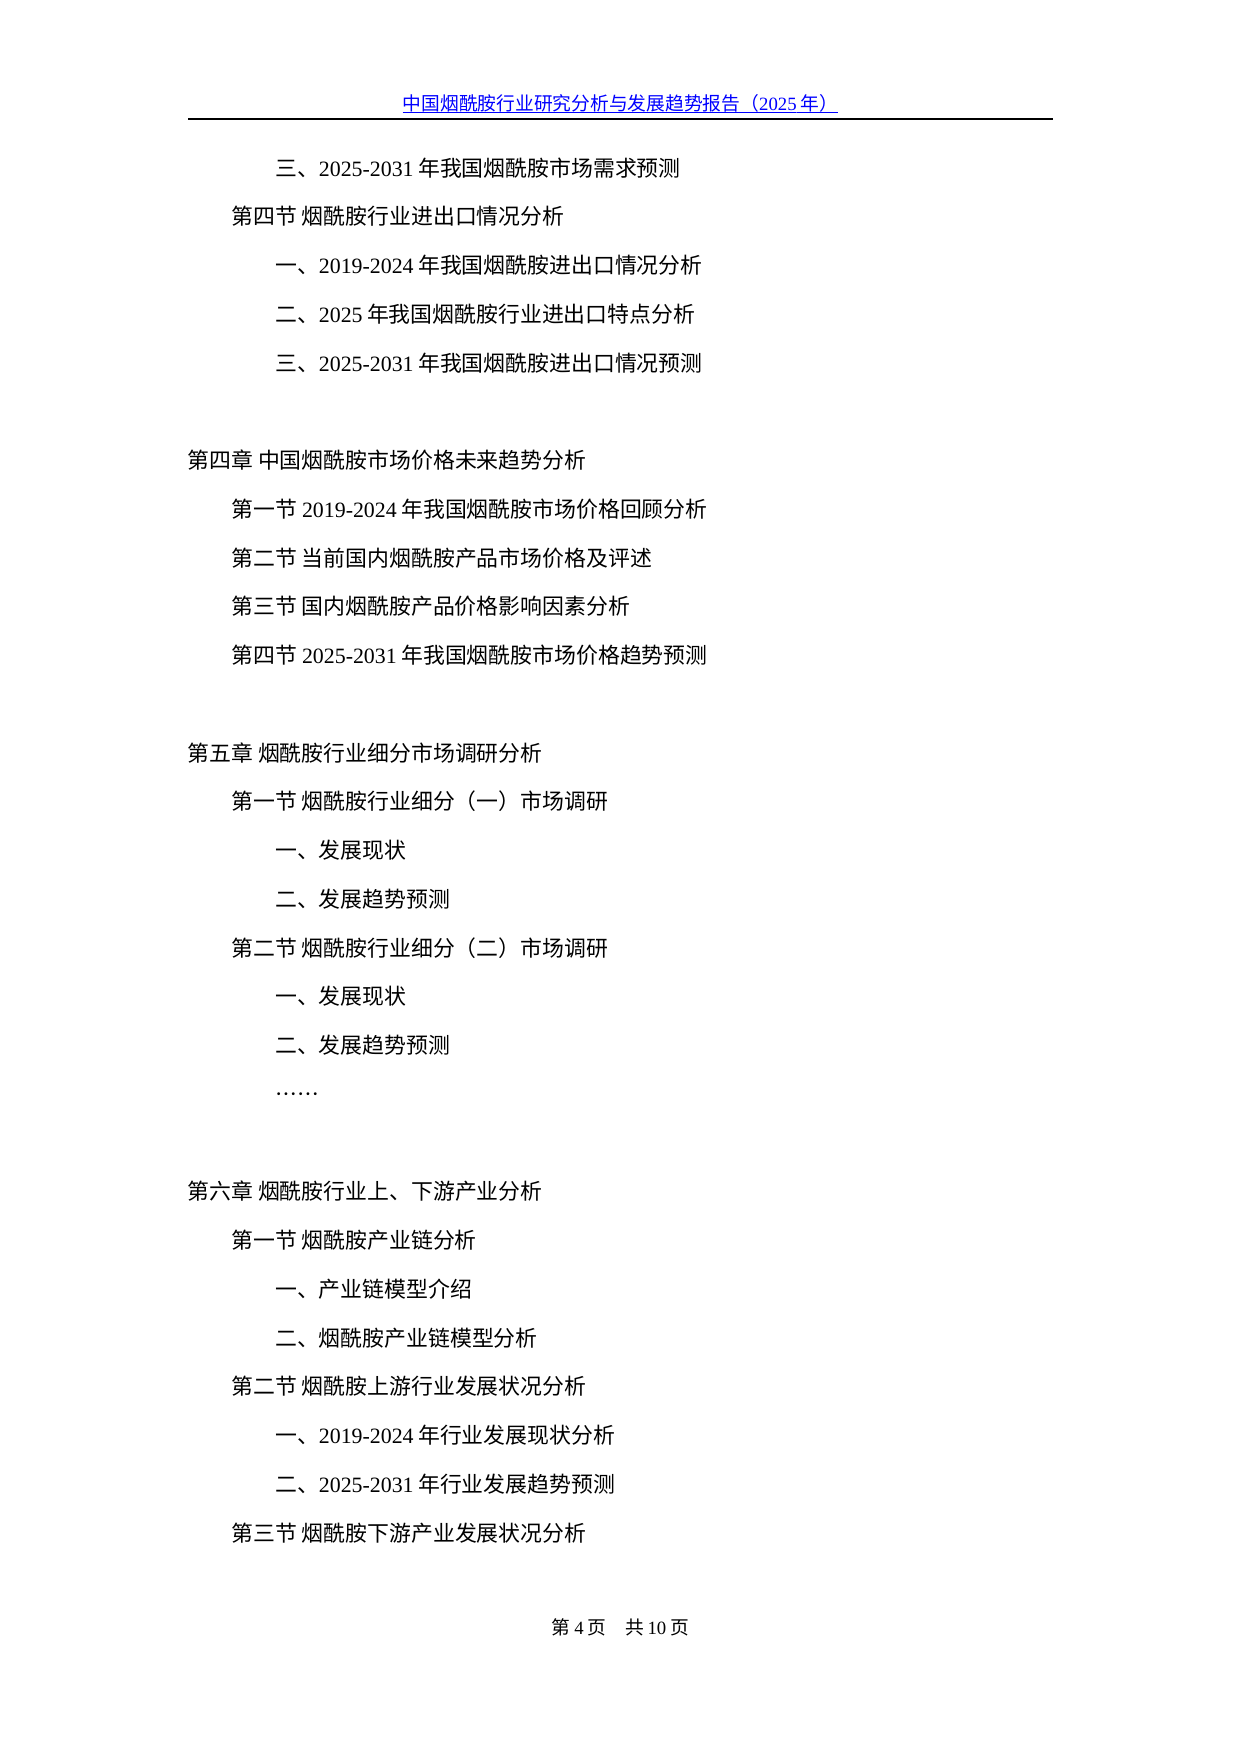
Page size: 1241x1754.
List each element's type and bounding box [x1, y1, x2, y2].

text [187, 150, 1053, 1548]
